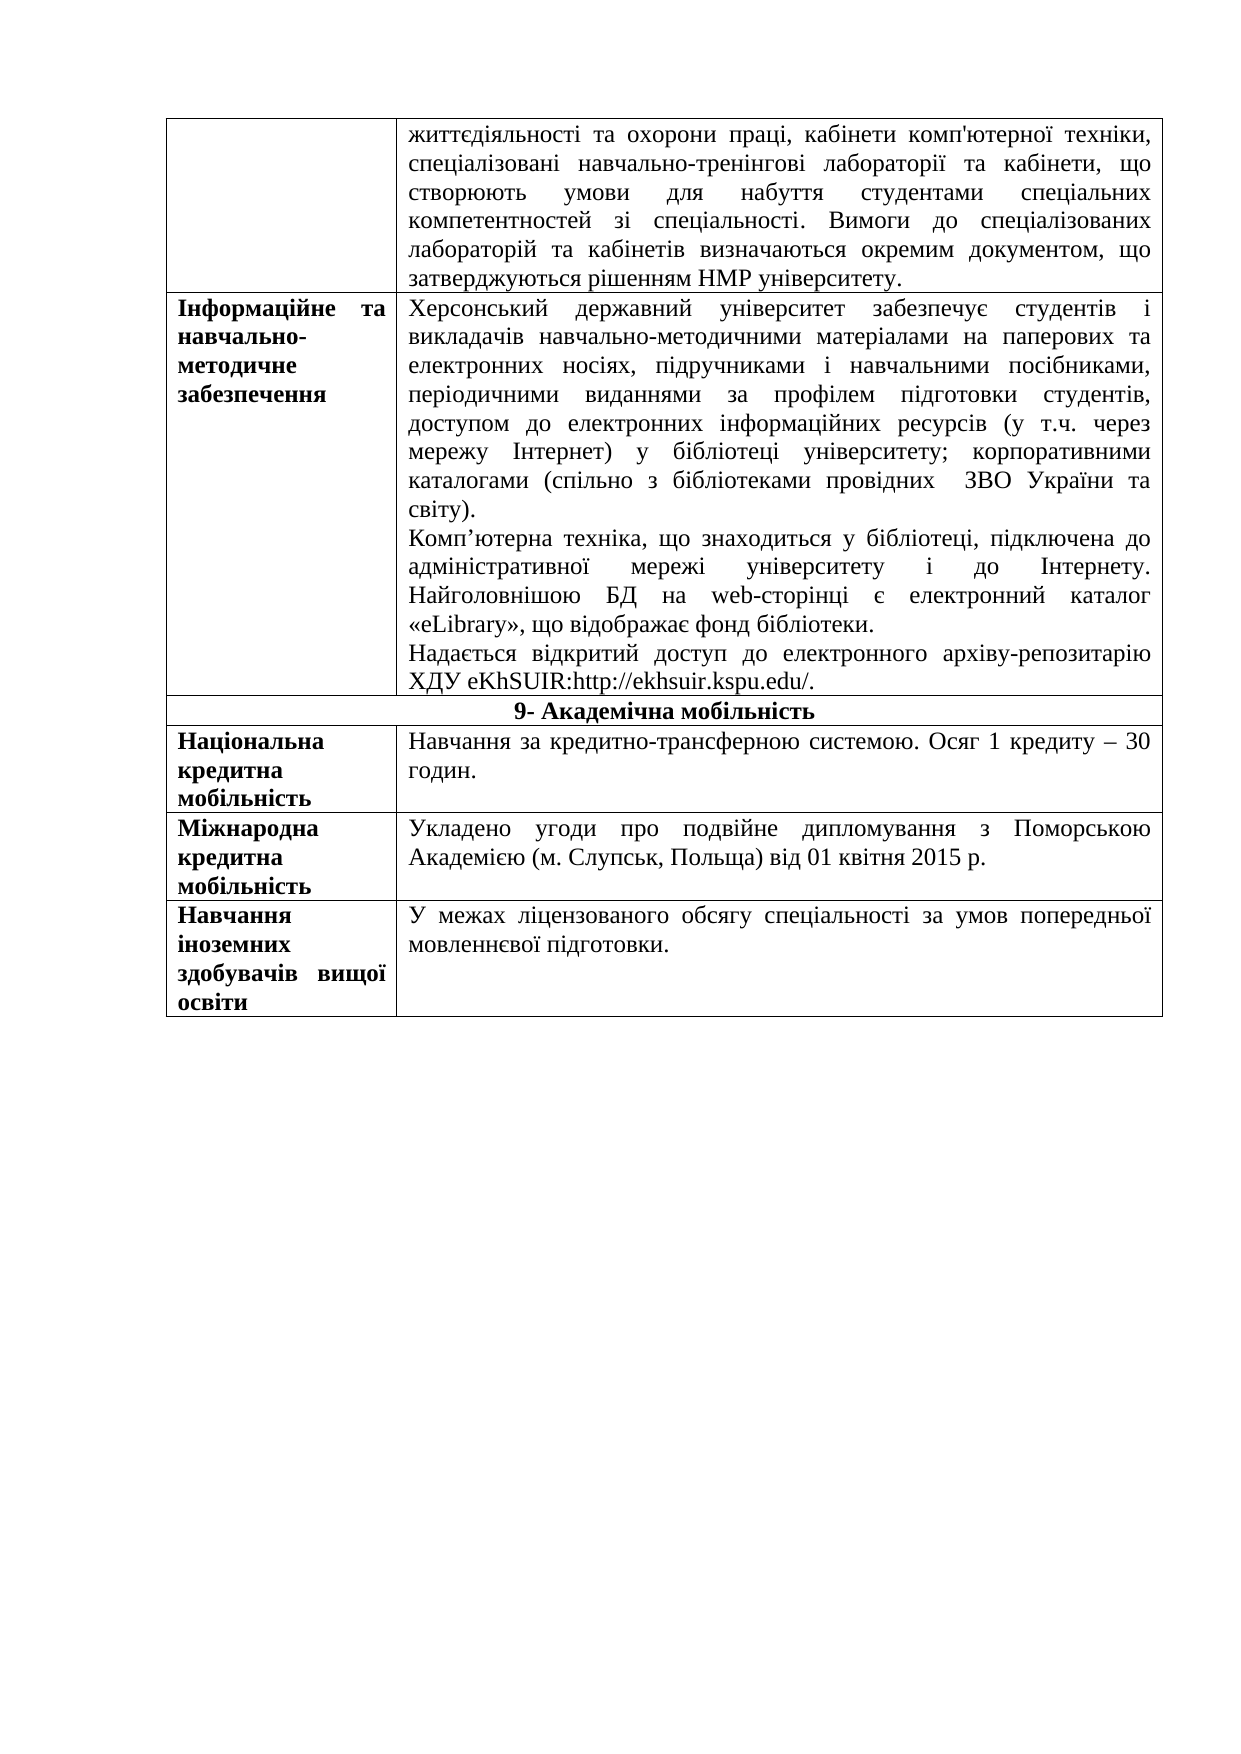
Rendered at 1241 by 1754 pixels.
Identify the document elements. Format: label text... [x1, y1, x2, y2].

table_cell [397, 119, 1162, 292]
table_cell 9- Академічна мобільність [167, 696, 1162, 725]
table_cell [167, 119, 396, 292]
table_cell Навчання за кредитно-трансферною системою. Осяг 1 кредиту – 30 годин. [397, 726, 1162, 812]
table_cell Укладено угоди про подвійне дипломування з Поморською Академією (м. Слупськ, Польща) від 01 квітня 2015 р. [397, 813, 1162, 899]
table_cell Інформаційне та навчально-методичне забезпечення [167, 293, 396, 695]
table_cell Навчання іноземних здобувачів вищої освіти [167, 901, 396, 1016]
table_cell Міжнародна кредитна мобільність [167, 813, 396, 899]
table_cell Національна кредитна мобільність [167, 726, 396, 812]
table_cell Херсонський державний університет забезпечує студентів і викладачів навчально-методичними матеріалами на паперових та електронних носіях, підручниками і навчальними посібниками, періодичними виданнями за профілем підготовки студентів, доступом до електронних інформаційних ресурсів (у т.ч. через мережу Інтернет) у бібліотеці університету; корпоративними каталогами (спільно з бібліотеками провідних ЗВО України та світу). Комп’ютерна техніка, що знаходиться у бібліотеці, підключена до адміністративної мережі університету і до Інтернету. Найголовнішою БД на web-сторінці є електронний каталог «eLibrary», що відображає фонд бібліотеки. Надається відкритий доступ до електронного архіву-репозитарію ХДУ eKhSUIR:http://ekhsuir.kspu.edu/. [397, 293, 1162, 695]
table_cell У межах ліцензованого обсягу спеціальності за умов попередньої мовленнєвої підготовки. [397, 901, 1162, 1016]
